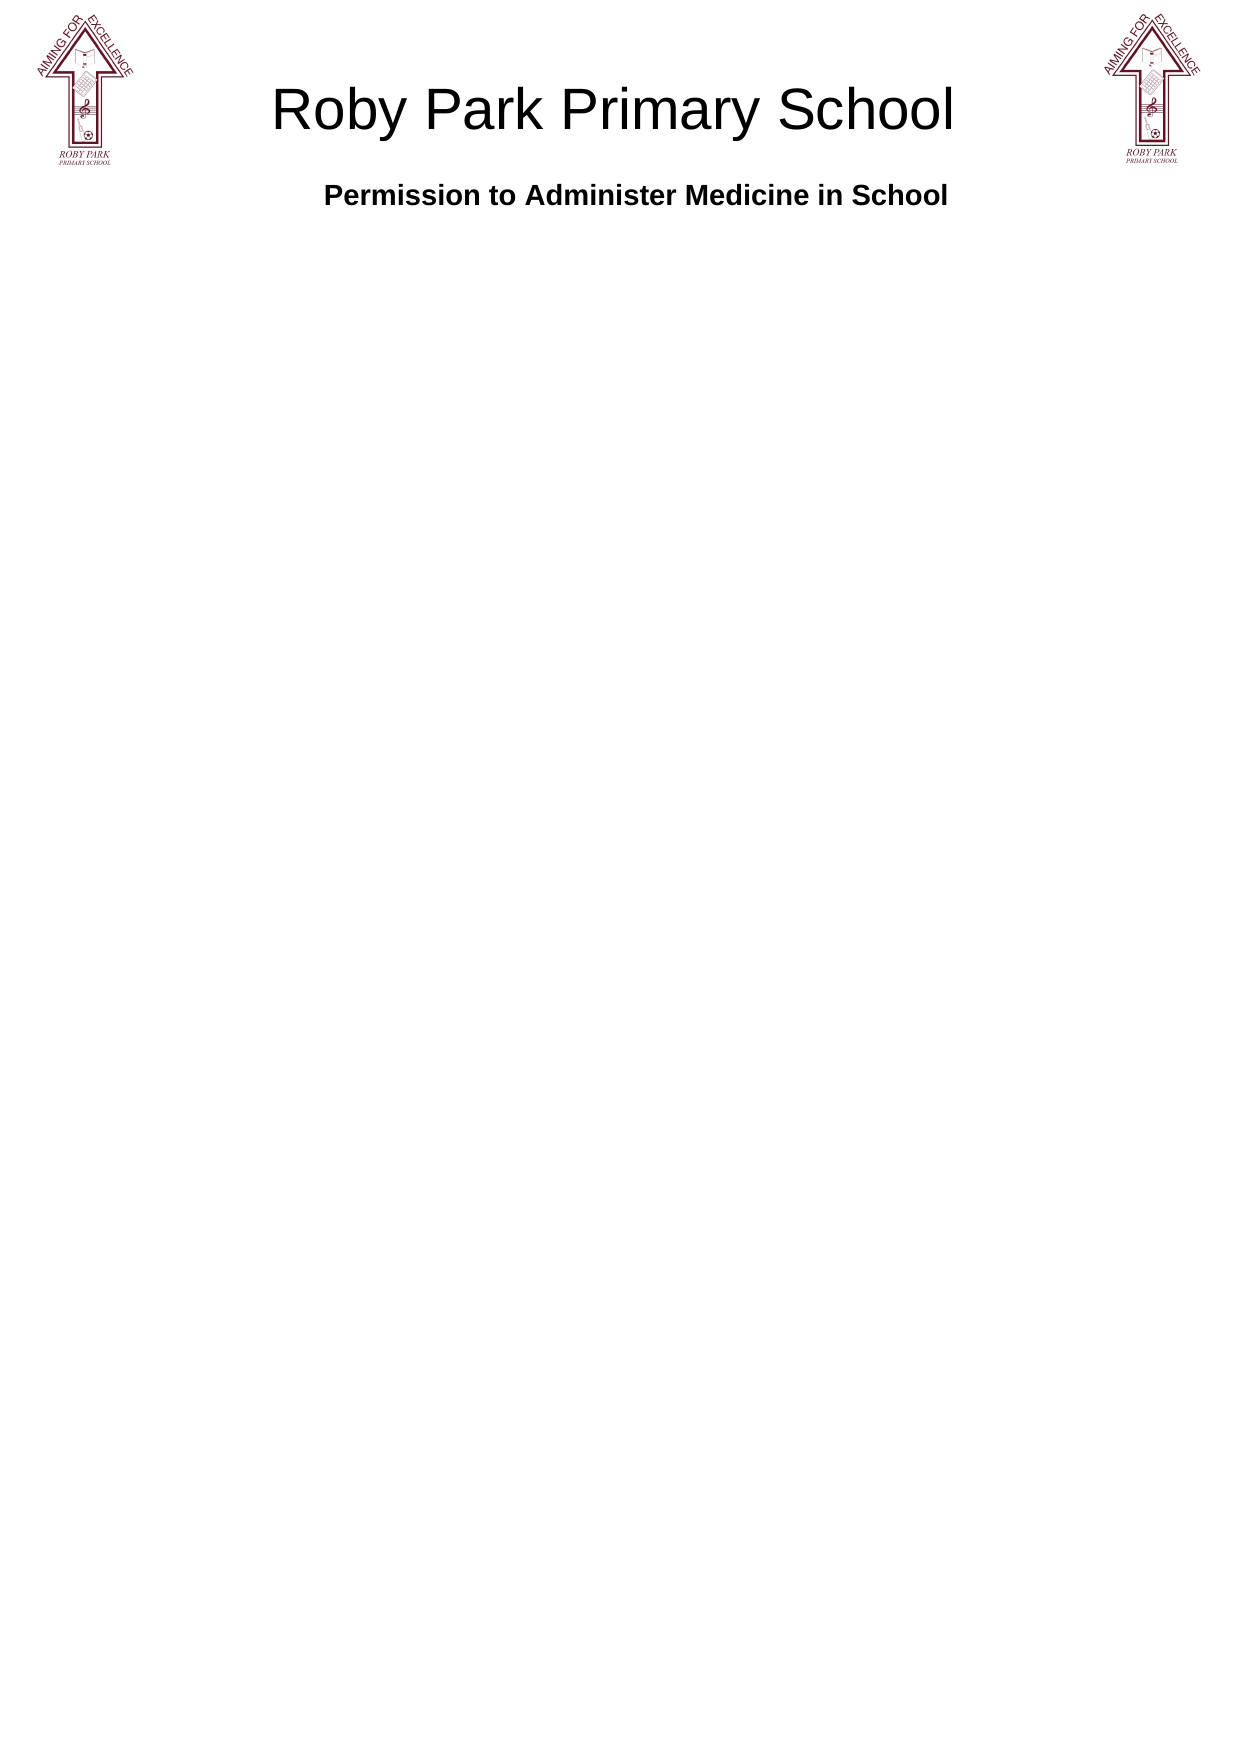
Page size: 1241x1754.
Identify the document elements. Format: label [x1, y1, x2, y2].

picture [1095, 3, 1208, 169]
picture [28, 4, 141, 171]
